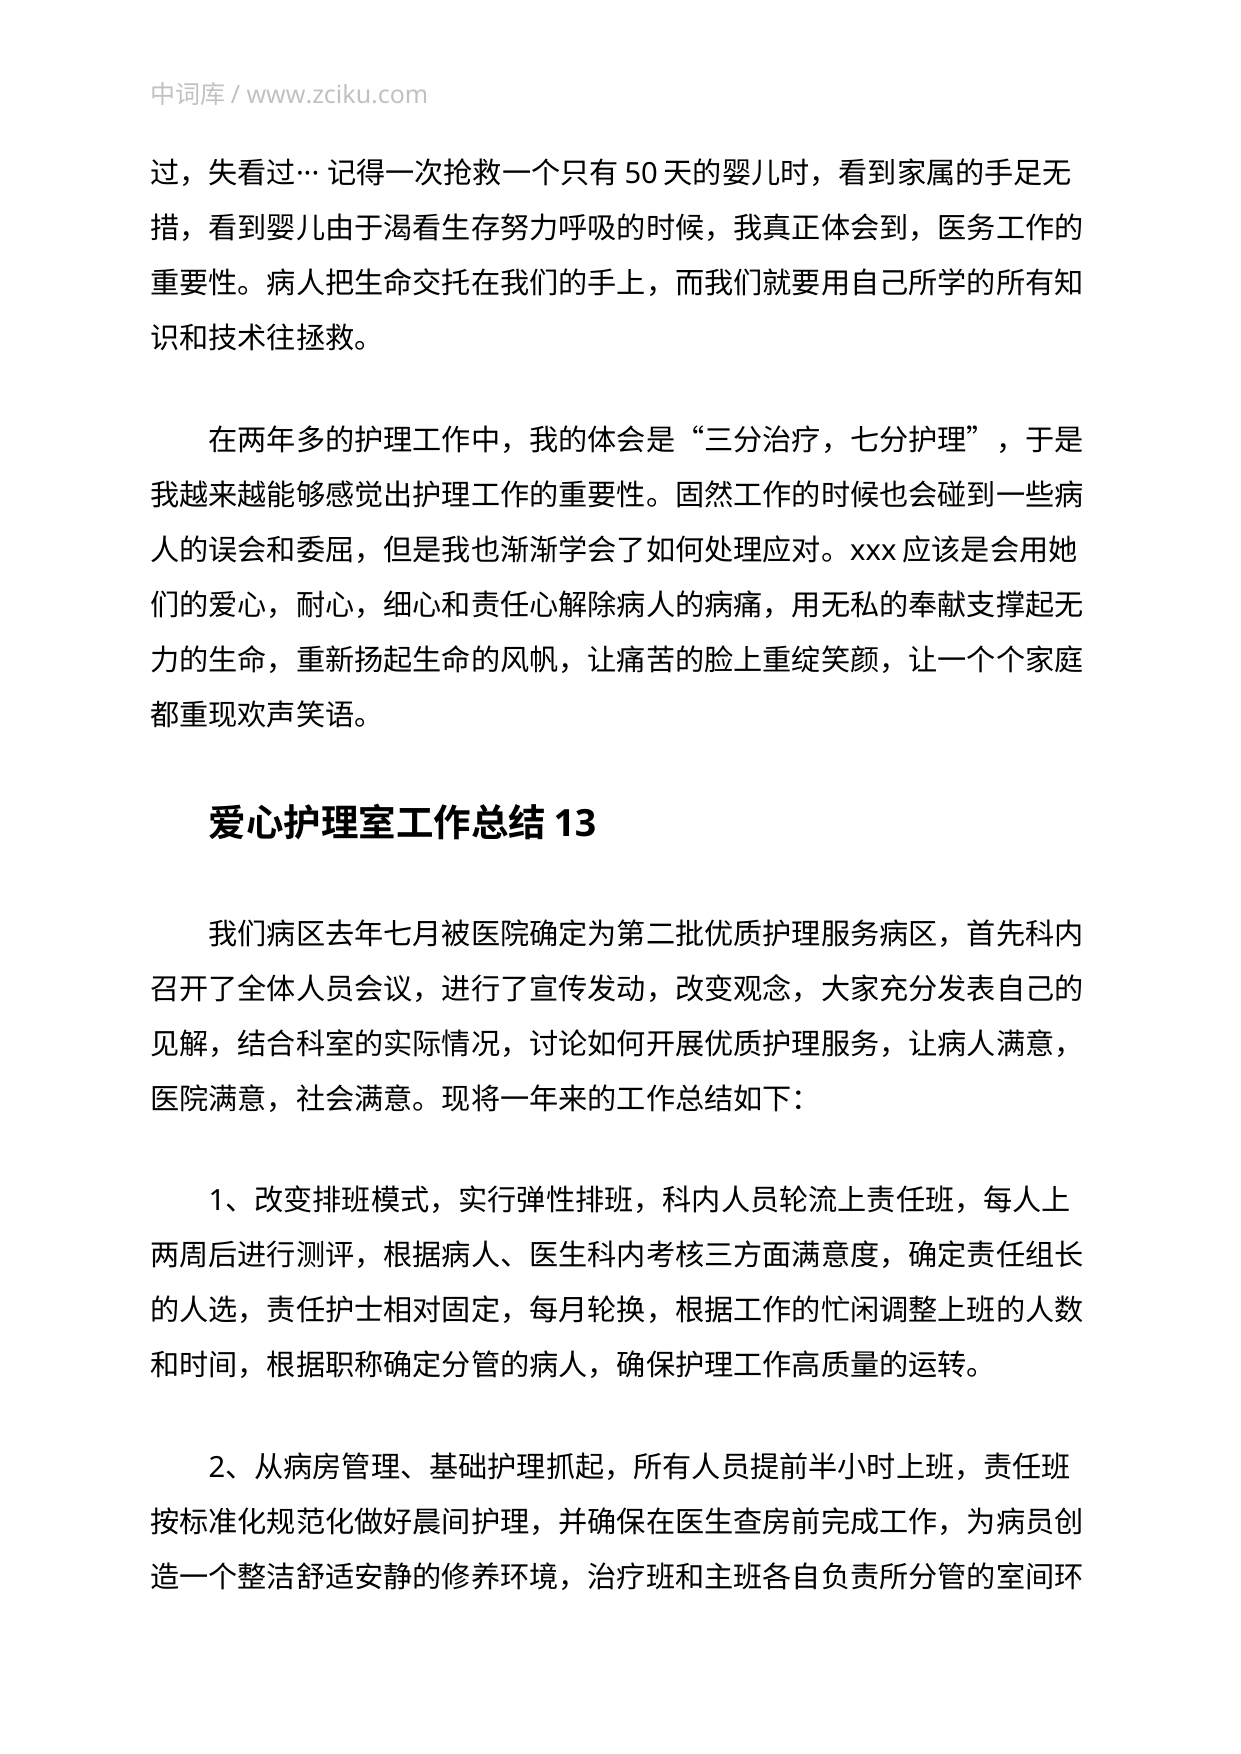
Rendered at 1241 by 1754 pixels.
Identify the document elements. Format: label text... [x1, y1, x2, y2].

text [150, 150, 1090, 357]
text 在两年多的护理工作中，我的体会是“三分治疗，七分护理”，于是我越来越能够感觉出护理工作的重要性。固然工作的时候也会碰到一些病人的误会和委屈，但是我也渐渐学会了如何处理应对。xxx应该是会用她们的爱心，耐心，细心和责任心解除病人的病痛，用无私的奉献支撑起无力的生命，重新扬起生命的风帆，让痛苦的脸上重绽笑颜，让一个个家庭都重现欢声笑语。 [150, 417, 1090, 733]
text 我们病区去年七月被医院确定为第二批优质护理服务病区，首先科内召开了全体人员会议，进行了宣传发动，改变观念，大家充分发表自己的见解，结合科室的实际情况，讨论如何开展优质护理服务，让病人满意，医院满意，社会满意。现将一年来的工作总结如下： [150, 911, 1090, 1117]
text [150, 1443, 1090, 1596]
text 爱心护理室工作总结13 [150, 793, 1090, 847]
text 1、改变排班模式，实行弹性排班，科内人员轮流上责任班，每人上两周后进行测评，根据病人、医生科内考核三方面满意度，确定责任组长的人选，责任护士相对固定，每月轮换，根据工作的忙闲调整上班的人数和时间，根据职称确定分管的病人，确保护理工作高质量的运转。 [150, 1177, 1090, 1384]
